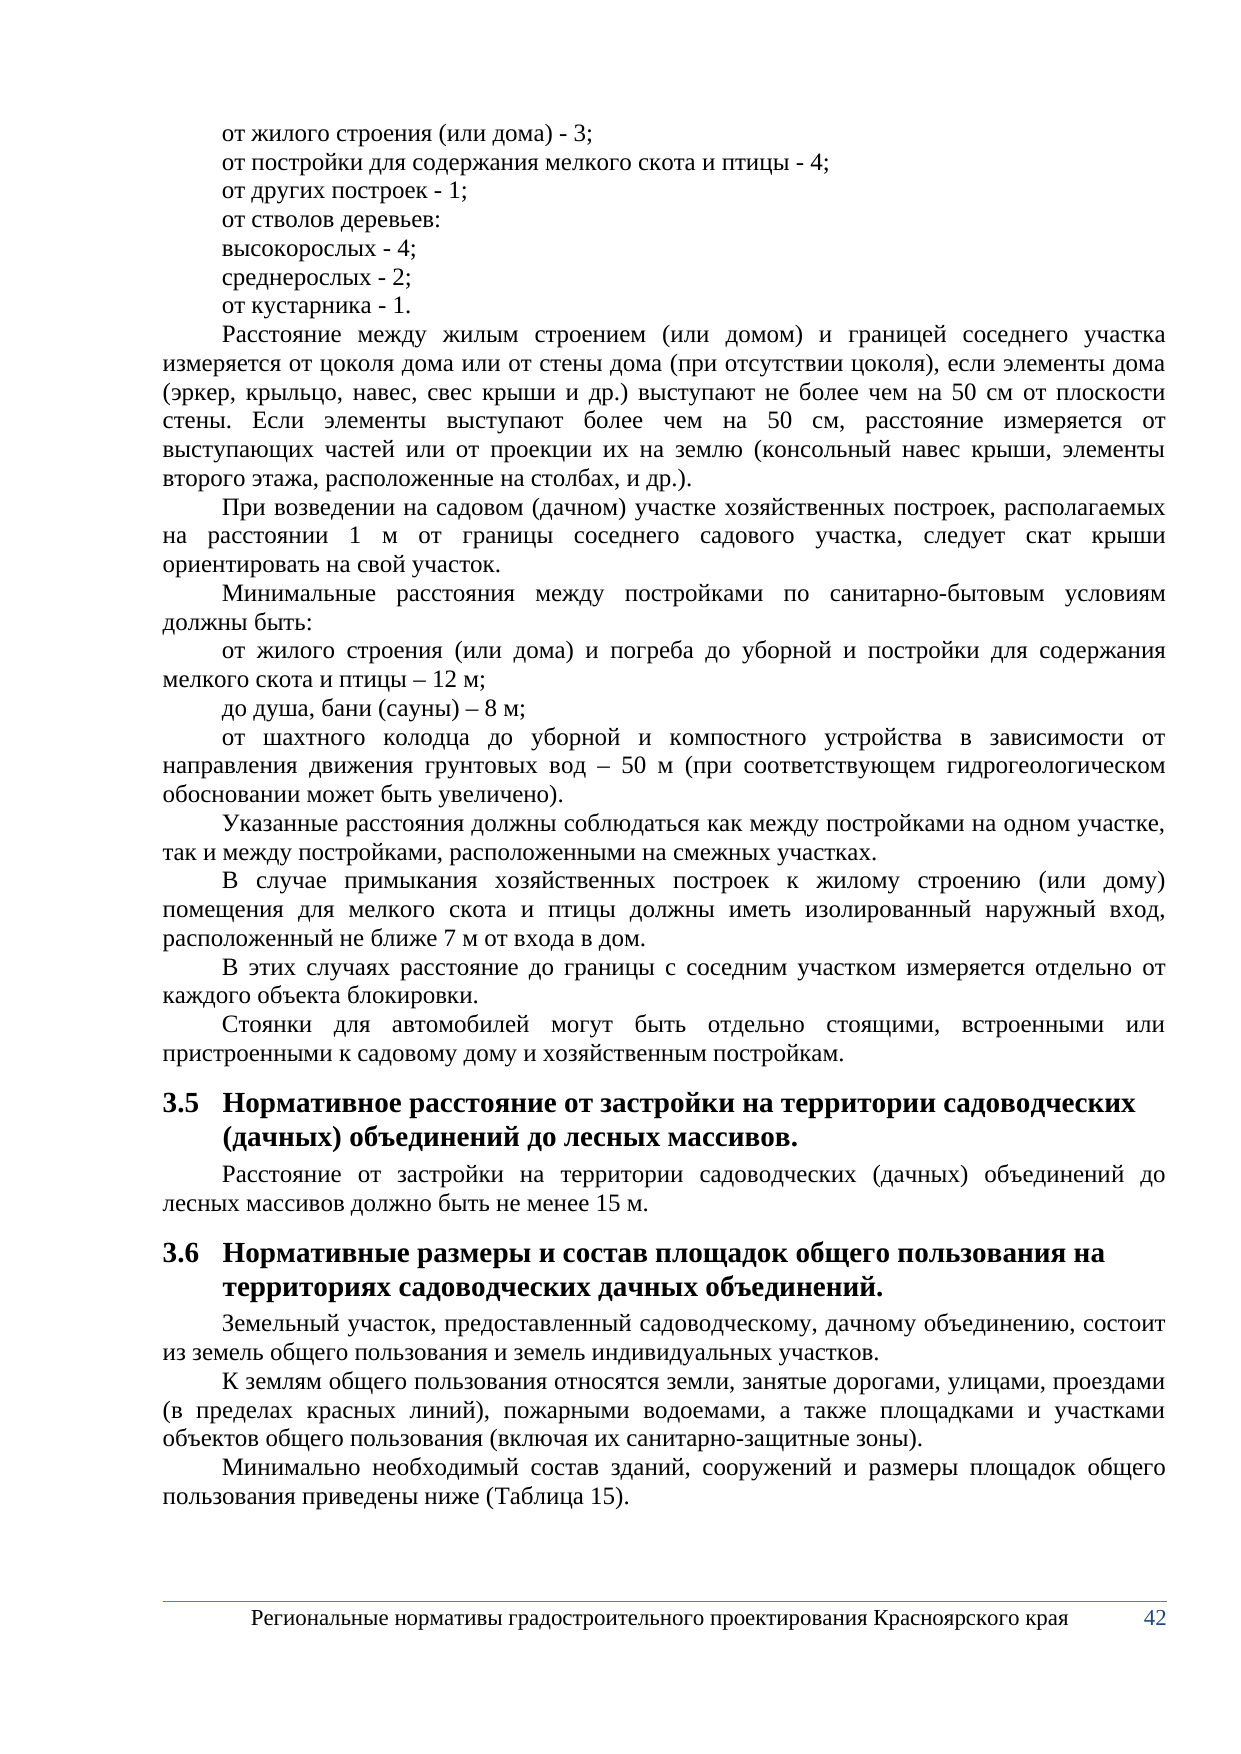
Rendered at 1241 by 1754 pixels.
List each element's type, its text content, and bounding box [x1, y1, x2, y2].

text К землям общего пользования относятся земли, занятые дорогами, улицами, проездами (в пределах красных линий), пожарными водоемами, а также площадками и участками объектов общего пользования (включая их санитарно-защитные зоны). [162, 1366, 1167, 1452]
text Минимальные расстояния между постройками по санитарно-бытовым условиям должны быть: [162, 578, 1167, 636]
text В этих случаях расстояние до границы с соседним участком измеряется отдельно от каждого объекта блокировки. [162, 952, 1167, 1009]
text Стоянки для автомобилей могут быть отдельно стоящими, встроенными или пристроенными к садовому дому и хозяйственным постройкам. [162, 1009, 1167, 1067]
text от постройки для содержания мелкого скота и птицы - 4; [162, 147, 1167, 176]
text до душа, бани (сауны) – 8 м; [162, 693, 1167, 722]
text В случае примыкания хозяйственных построек к жилому строению (или дому) помещения для мелкого скота и птицы должны иметь изолированный наружный вход, расположенный не ближе 7 м от входа в дом. [162, 866, 1167, 952]
text Расстояние от застройки на территории садоводческих (дачных) объединений до лесных массивов должно быть не менее 15 м. [162, 1159, 1167, 1216]
text Указанные расстояния должны соблюдаться как между постройками на одном участке, так и между постройками, расположенными на смежных участках. [162, 808, 1167, 866]
text При возведении на садовом (дачном) участке хозяйственных построек, располагаемых на расстоянии 1 м от границы соседнего садового участка, следует скат крыши ориентировать на свой участок. [162, 492, 1167, 578]
text среднерослых - 2; [162, 262, 1167, 291]
text от других построек - 1; [162, 176, 1167, 204]
subtitle Нормативные размеры и состав площадок общего пользования на территориях садоводческих дачных объединений. [162, 1235, 1167, 1302]
text Земельный участок, предоставленный садоводческому, дачному объединению, состоит из земель общего пользования и земель индивидуальных участков. [162, 1308, 1167, 1366]
text от кустарника - 1. [162, 291, 1167, 319]
text Расстояние между жилым строением (или домом) и границей соседнего участка измеряется от цоколя дома или от стены дома (при отсутствии цоколя), если элементы дома (эркер, крыльцо, навес, свес крыши и др.) выступают не более чем на 50 см от плоскости стены. Если элементы выступают более чем на 50 см, расстояние измеряется от выступающих частей или от проекции их на землю (консольный навес крыши, элементы второго этажа, расположенные на столбах, и др.). [162, 319, 1167, 492]
subtitle Нормативное расстояние от застройки на территории садоводческих (дачных) объединений до лесных массивов. [162, 1086, 1167, 1153]
text от жилого строения (или дома) - 3; [162, 118, 1167, 147]
text от шахтного колодца до уборной и компостного устройства в зависимости от направления движения грунтовых вод – 50 м (при соответствующем гидрогеологическом обосновании может быть увеличено). [162, 722, 1167, 808]
text от стволов деревьев: [162, 204, 1167, 233]
text от жилого строения (или дома) и погреба до уборной и постройки для содержания мелкого скота и птицы – 12 м; [162, 636, 1167, 693]
text высокорослых - 4; [162, 233, 1167, 262]
